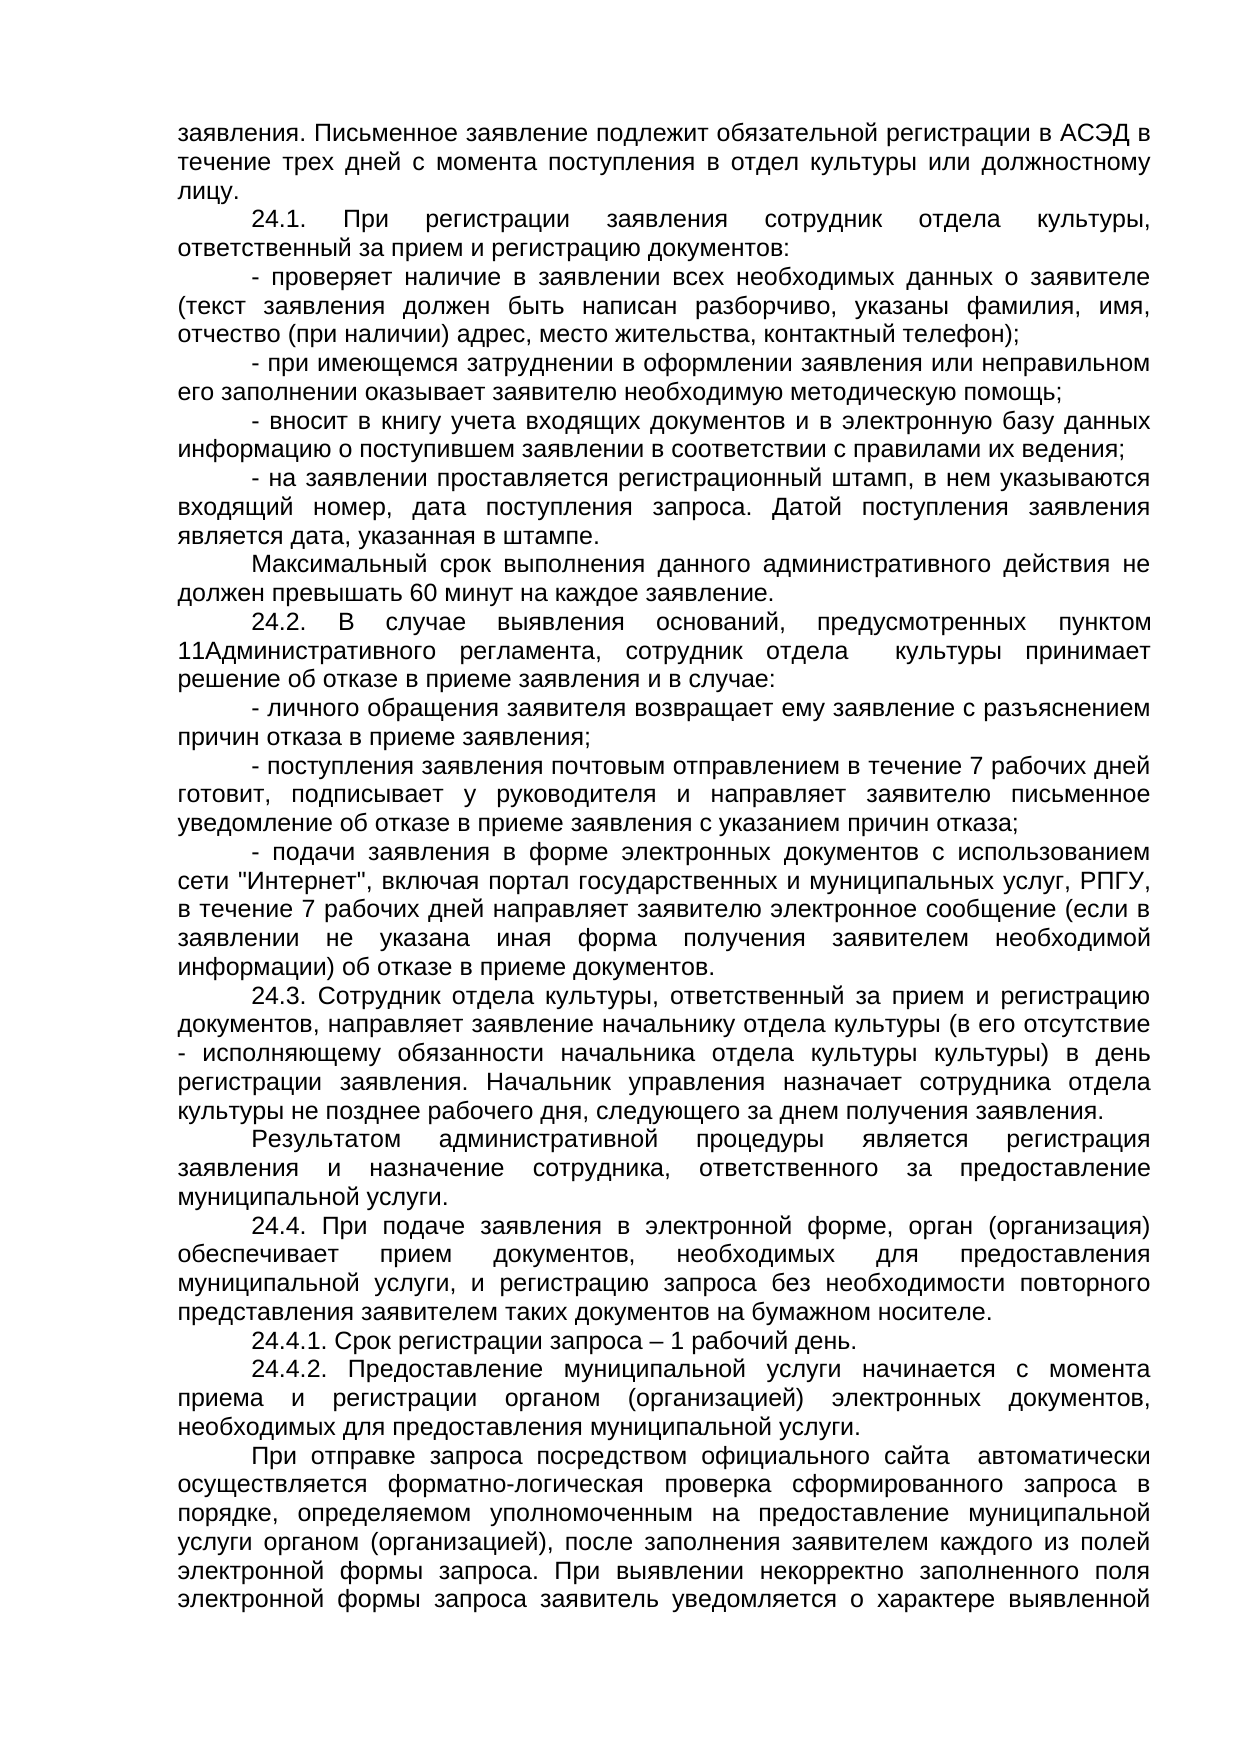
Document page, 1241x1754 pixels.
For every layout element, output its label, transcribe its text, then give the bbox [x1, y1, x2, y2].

text Максимальный срок выполнения данного административного действия не должен превышать 60 минут на каждое заявление. [177, 549, 1152, 607]
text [177, 1441, 1152, 1613]
text - проверяет наличие в заявлении всех необходимых данных о заявителе (текст заявления должен быть написан разборчиво, указаны фамилия, имя, отчество (при наличии) адрес, место жительства, контактный телефон); [177, 262, 1152, 348]
text - при имеющемся затруднении в оформлении заявления или неправильном его заполнении оказывает заявителю необходимую методическую помощь; [177, 348, 1152, 406]
text Результатом административной процедуры является регистрация заявления и назначение сотрудника, ответственного за предоставление муниципальной услуги. [177, 1124, 1152, 1211]
text 24.1. При регистрации заявления сотрудник отдела культуры, ответственный за прием и регистрацию документов: [177, 204, 1152, 262]
text 24.2. В случае выявления оснований, предусмотренных пунктом 11Административного регламента, сотрудник отдела культуры принимает решение об отказе в приеме заявления и в случае: [177, 607, 1152, 693]
text - вносит в книгу учета входящих документов и в электронную базу данных информацию о поступившем заявлении в соответствии с правилами их ведения; [177, 406, 1152, 463]
text - личного обращения заявителя возвращает ему заявление с разъяснением причин отказа в приеме заявления; [177, 693, 1152, 751]
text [177, 118, 1152, 204]
text - на заявлении проставляется регистрационный штамп, в нем указываются входящий номер, дата поступления запроса. Датой поступления заявления является дата, указанная в штампе. [177, 463, 1152, 549]
text 24.4.1. Срок регистрации запроса – 1 рабочий день. [177, 1326, 1152, 1354]
text 24.4. При подаче заявления в электронной форме, орган (организация) обеспечивает прием документов, необходимых для предоставления муниципальной услуги, и регистрацию запроса без необходимости повторного представления заявителем таких документов на бумажном носителе. [177, 1211, 1152, 1326]
text - подачи заявления в форме электронных документов с использованием сети "Интернет", включая портал государственных и муниципальных услуг, РПГУ, в течение 7 рабочих дней направляет заявителю электронное сообщение (если в заявлении не указана иная форма получения заявителем необходимой информации) об отказе в приеме документов. [177, 837, 1152, 981]
text 24.4.2. Предоставление муниципальной услуги начинается с момента приема и регистрации органом (организацией) электронных документов, необходимых для предоставления муниципальной услуги. [177, 1354, 1152, 1441]
text - поступления заявления почтовым отправлением в течение 7 рабочих дней готовит, подписывает у руководителя и направляет заявителю письменное уведомление об отказе в приеме заявления с указанием причин отказа; [177, 751, 1152, 837]
text 24.3. Сотрудник отдела культуры, ответственный за прием и регистрацию документов, направляет заявление начальнику отдела культуры (в его отсутствие - исполняющему обязанности начальника отдела культуры культуры) в день регистрации заявления. Начальник управления назначает сотрудника отдела культуры не позднее рабочего дня, следующего за днем получения заявления. [177, 981, 1152, 1124]
